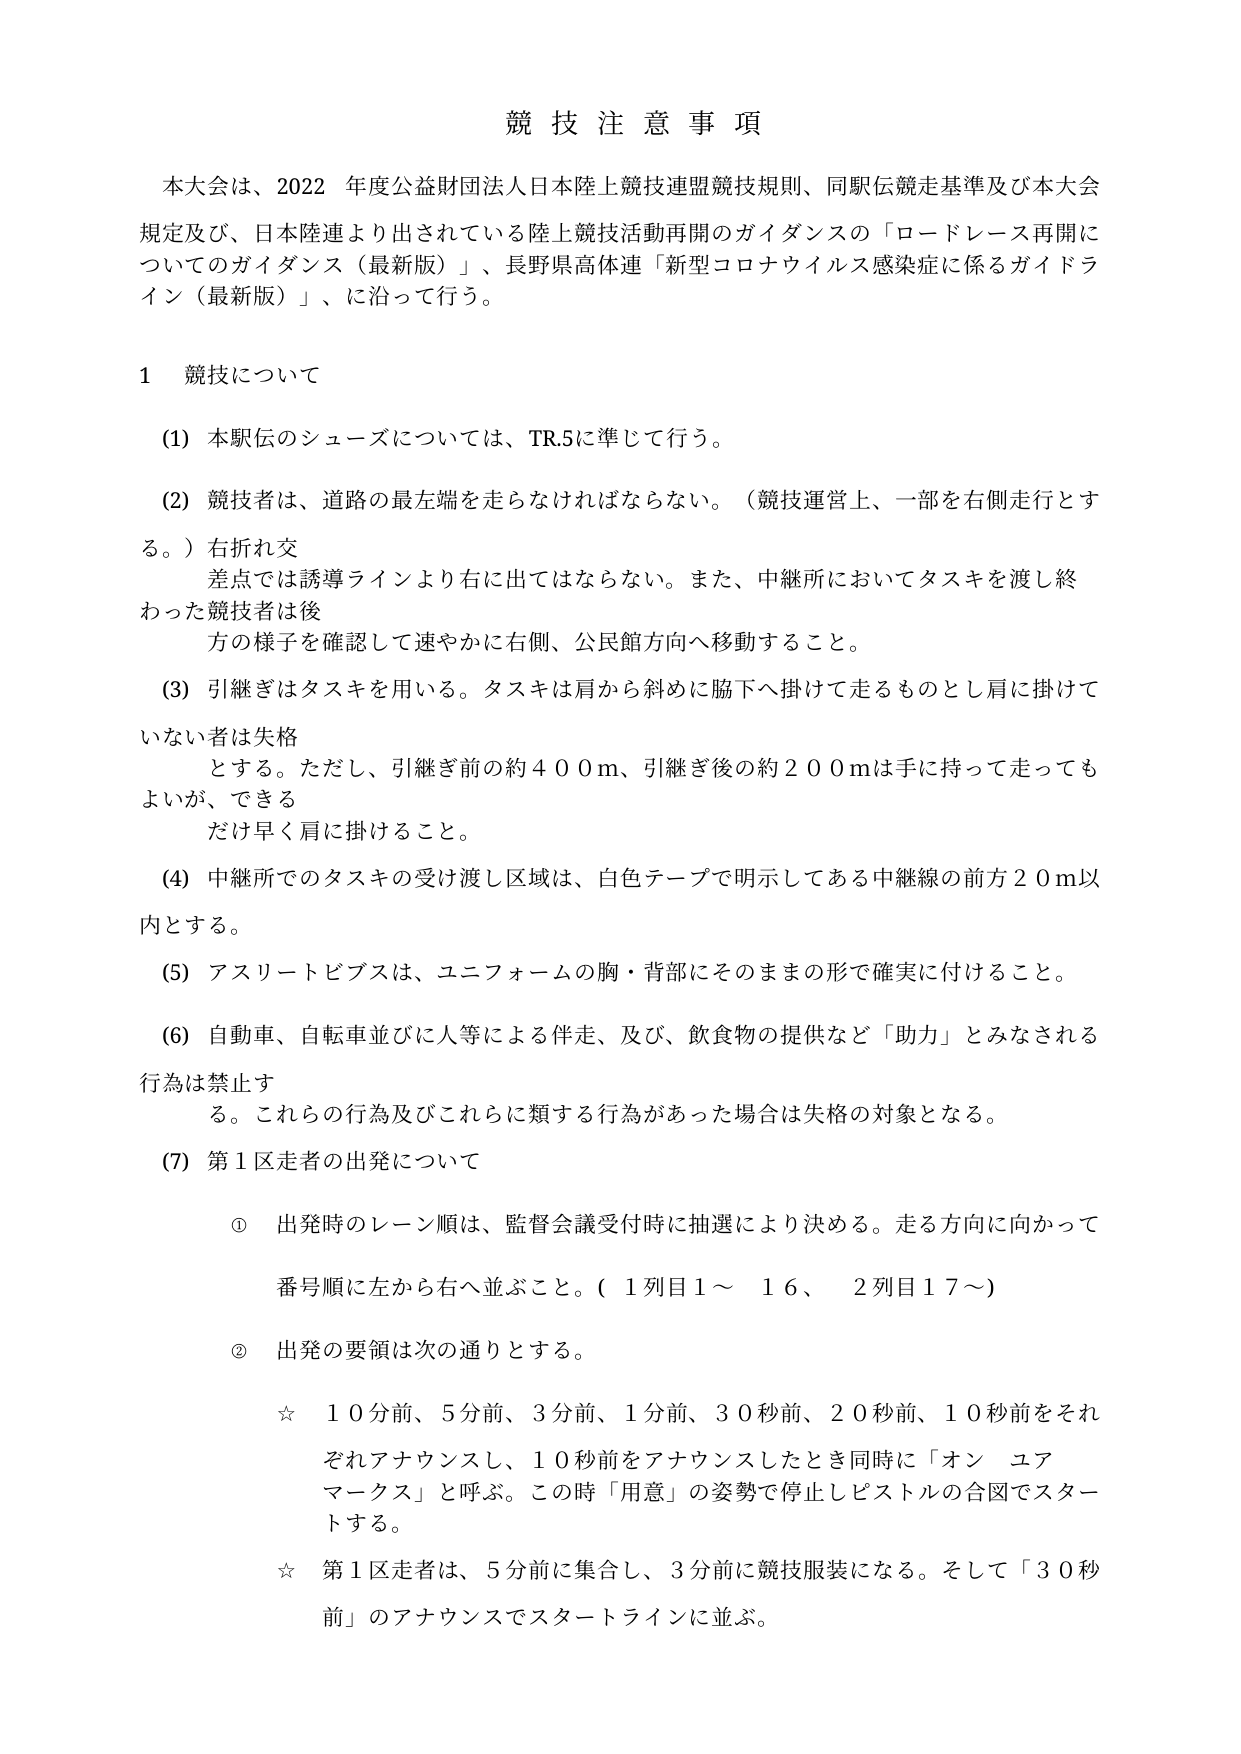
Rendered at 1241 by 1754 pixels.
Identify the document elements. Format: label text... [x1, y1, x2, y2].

list 出発時のレーン順は、監督会議受付時に抽選により決める。走る方向に向かって番号順に左から右へ並ぶこと。(１列目１～ １６、 ２列目１７～) [226, 1192, 1101, 1317]
text (4)中継所でのタスキの受け渡し区域は、白色テープで明示してある中継線の前方２０ｍ以内とする。 [139, 846, 1101, 940]
text (1)本駅伝のシューズについては、TR.5に準じて行う。 [139, 405, 1101, 468]
text 1 競技について [139, 342, 1101, 405]
text だけ早く肩に掛けること。 [139, 814, 1101, 846]
text (6)自動車、自転車並びに人等による伴走、及び、飲食物の提供など「助力」とみなされる行為は禁止す [139, 1003, 1101, 1097]
text (3)引継ぎはタスキを用いる。タスキは肩から斜めに脇下へ掛けて走るものとし肩に掛けていない者は失格 [139, 657, 1101, 751]
text (5)アスリートビブスは、ユニフォームの胸・背部にそのままの形で確実に付けること。 [139, 940, 1101, 1003]
text る。これらの行為及びこれらに類する行為があった場合は失格の対象となる。 [139, 1097, 1101, 1129]
text 競技注意事項 [139, 91, 1101, 153]
text ☆ 第１区走者は、５分前に集合し、３分前に競技服装になる。そして「３０秒前」のアナウンスでスタートラインに並ぶ。 [273, 1538, 1101, 1632]
text (2)競技者は、道路の最左端を走らなければならない。（競技運営上、一部を右側走行とする。）右折れ交 [139, 468, 1101, 562]
text 方の様子を確認して速やかに右側、公民館方向へ移動すること。 [139, 625, 1101, 657]
list 出発の要領は次の通りとする。 [226, 1317, 1101, 1380]
text 差点では誘導ラインより右に出てはならない。また、中継所においてタスキを渡し終わった競技者は後 [139, 562, 1101, 625]
text 本大会は、2022年度公益財団法人日本陸上競技連盟競技規則、同駅伝競走基準及び本大会規定及び、日本陸連より出されている陸上競技活動再開のガイダンスの「ロードレース再開についてのガイダンス（最新版）」、長野県高体連「新型コロナウイルス感染症に係るガイドライン（最新版）」、に沿って行う。 [139, 153, 1101, 311]
text (7)第１区走者の出発について [139, 1129, 1101, 1192]
text ☆ １０分前、５分前、３分前、１分前、３０秒前、２０秒前、１０秒前をそれぞれアナウンスし、１０秒前をアナウンスしたとき同時に「オン ユア マークス」と呼ぶ。この時「用意」の姿勢で停止しピストルの合図でスタートする。 [273, 1380, 1101, 1538]
text とする。ただし、引継ぎ前の約４００ｍ、引継ぎ後の約２００ｍは手に持って走ってもよいが、できる [139, 751, 1101, 814]
